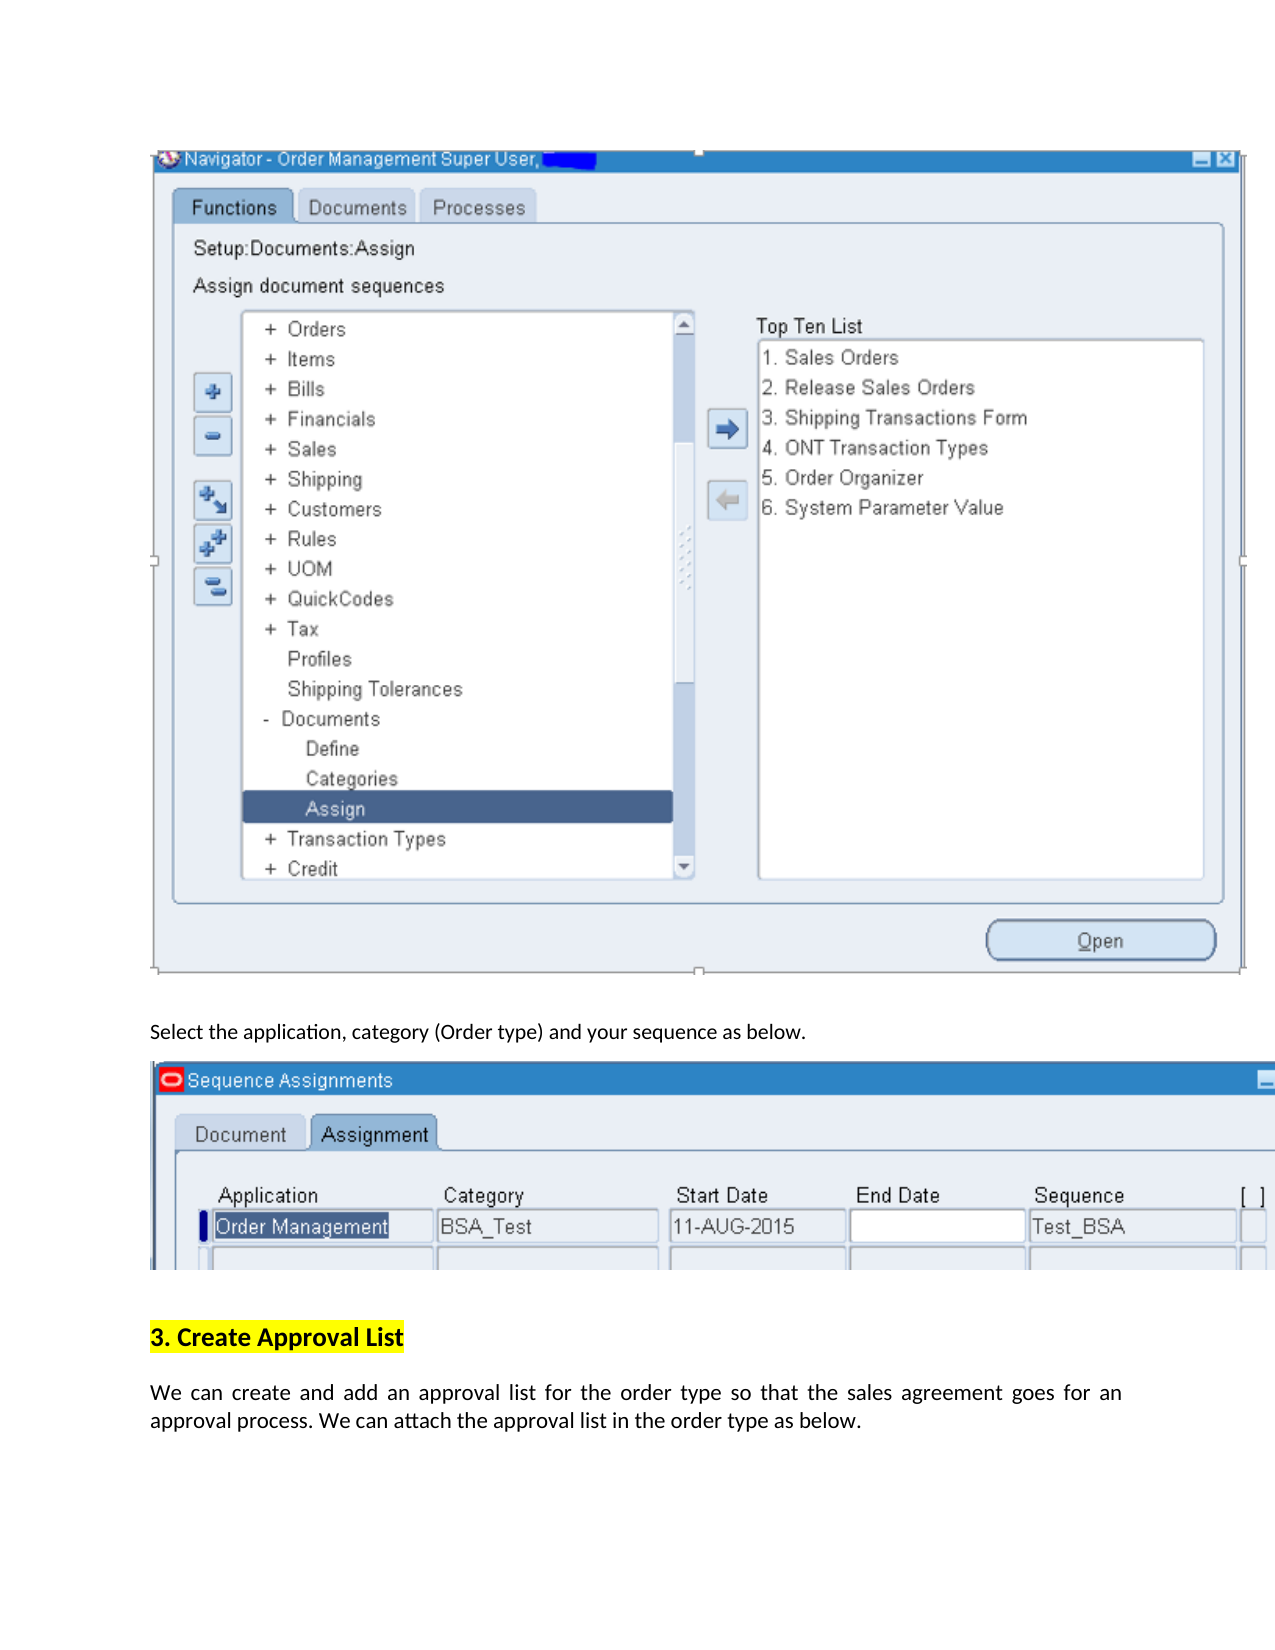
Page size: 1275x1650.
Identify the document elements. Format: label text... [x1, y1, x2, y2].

text 3. Create Approval List [150, 1287, 1125, 1353]
text Select the application, category (Order type) and your sequence as below. [150, 1018, 1125, 1045]
picture [150, 150, 1247, 975]
picture [150, 1061, 1275, 1270]
text We can create and add an approval list for the order type so that the sales agreement goes for an approval process. We can attach the approval list in the order type as below. [150, 1378, 1125, 1434]
